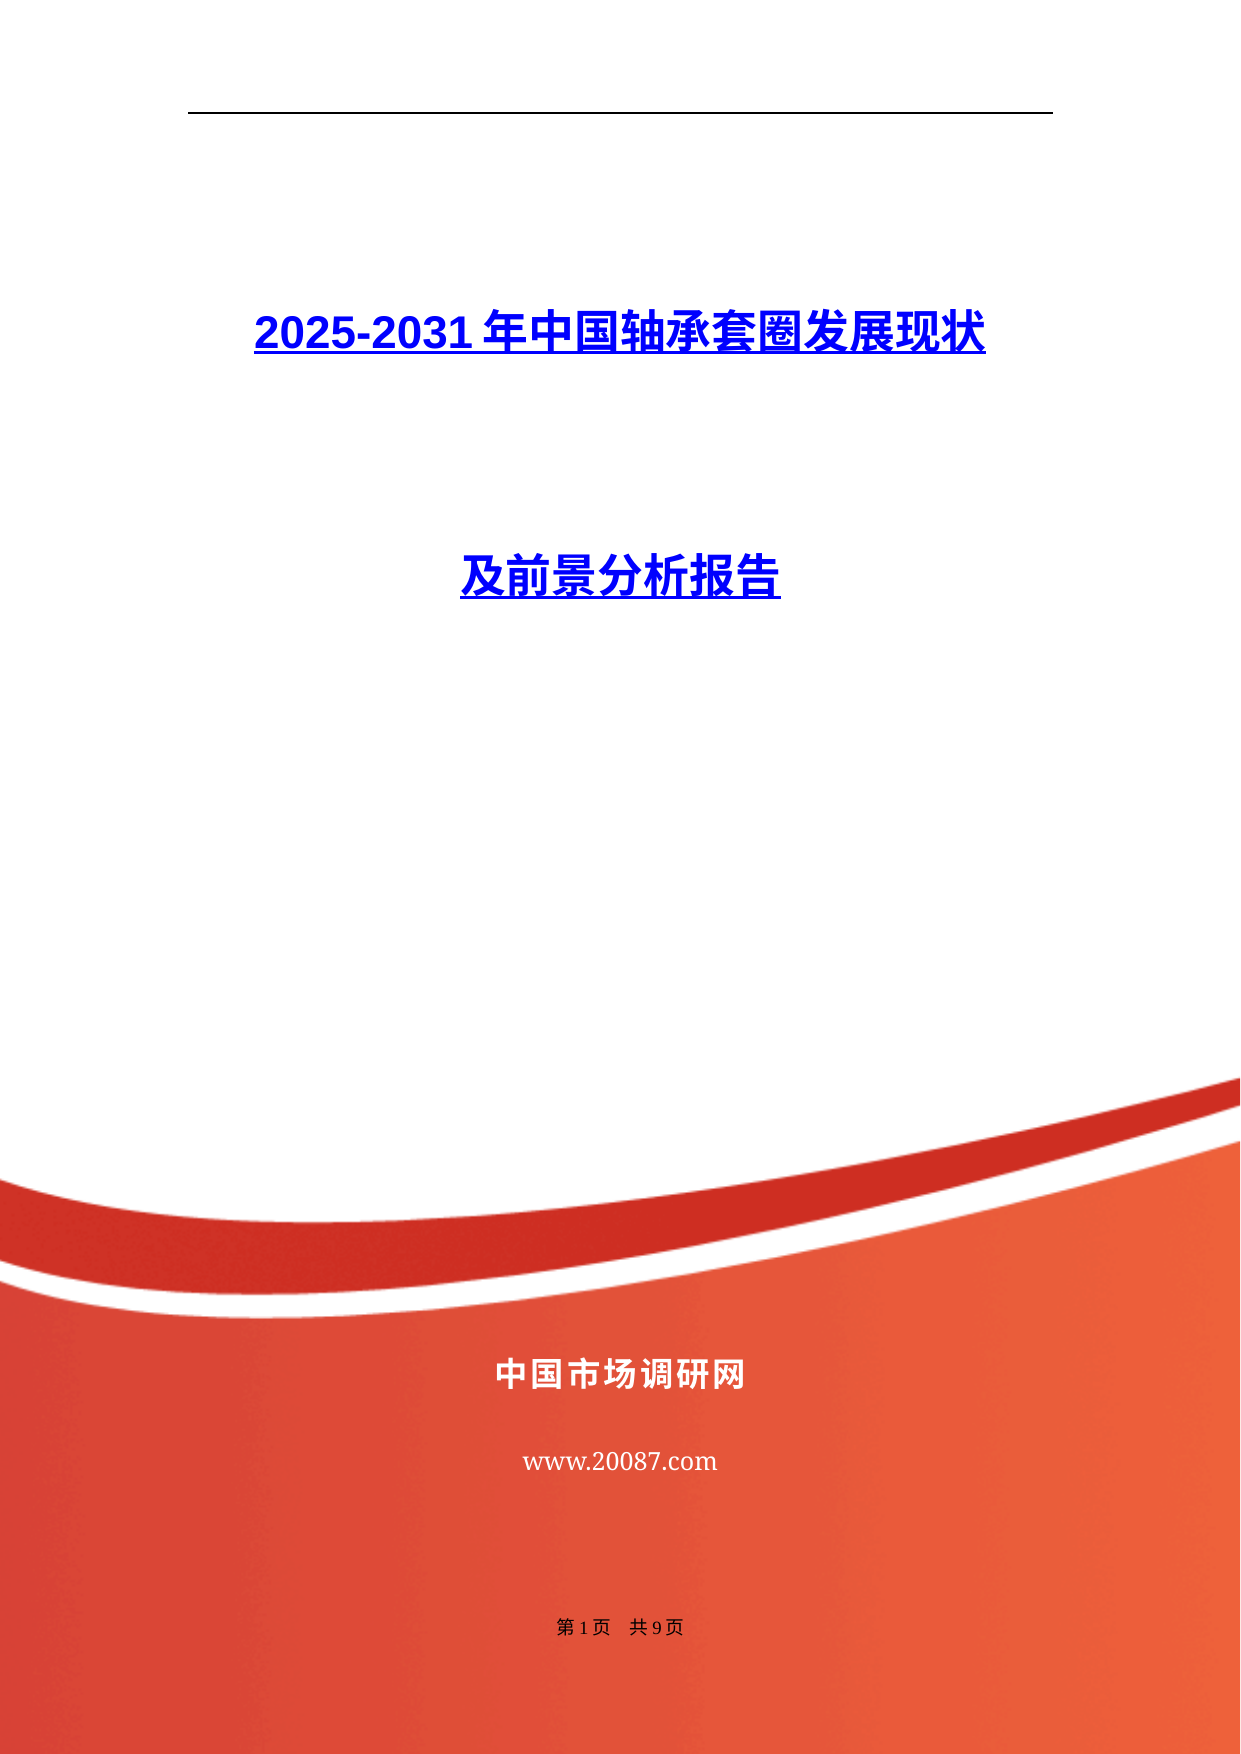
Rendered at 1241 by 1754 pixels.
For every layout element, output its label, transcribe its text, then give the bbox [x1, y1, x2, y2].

text www.20087.com [187, 1428, 1053, 1493]
table_header 2025-2031年中国轴承套圈发展现状及前景分析报告 [188, 207, 1053, 773]
picture [0, 1006, 1241, 1754]
subtitle 中国市场调研网 [187, 1339, 1053, 1404]
